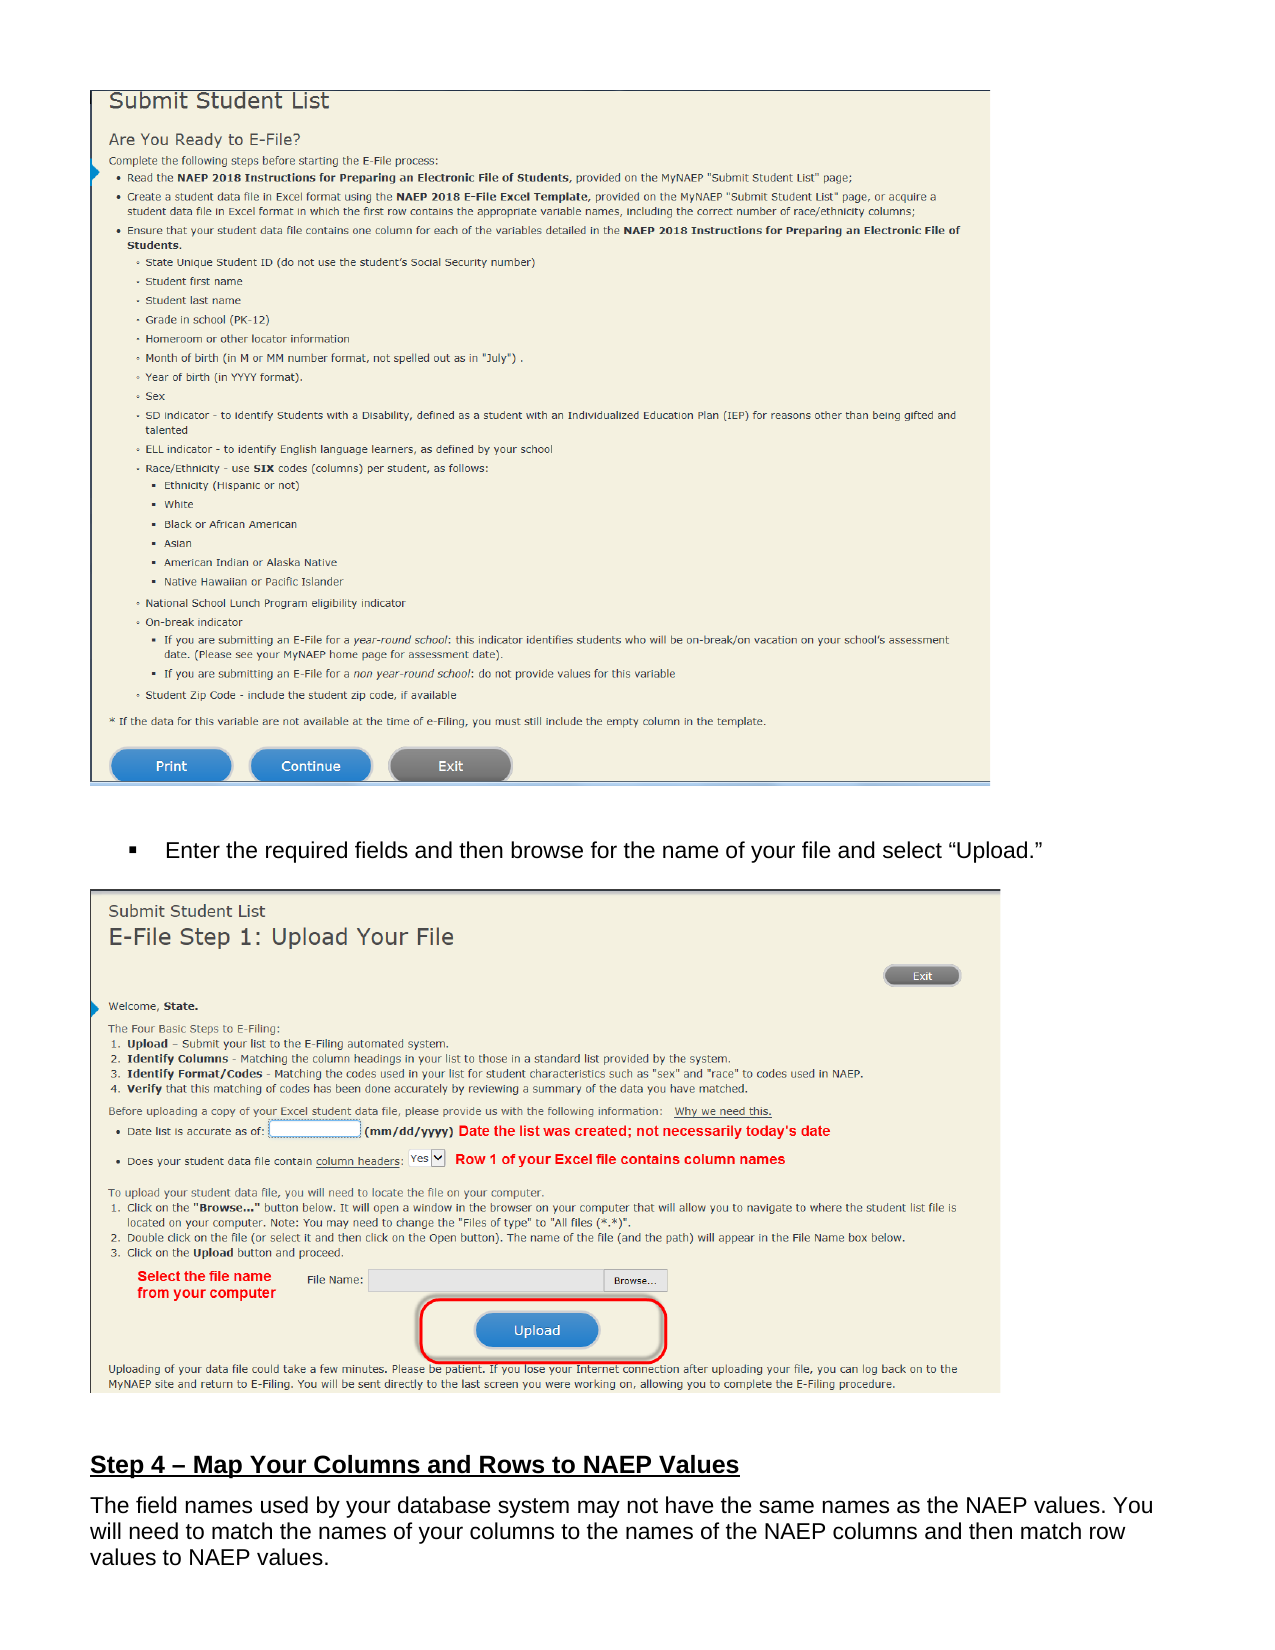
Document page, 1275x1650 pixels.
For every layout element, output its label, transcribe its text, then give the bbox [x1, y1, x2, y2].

picture [90, 889, 1001, 1393]
text Step 4 – Map Your Columns and Rows to NAEP Values [90, 1450, 1185, 1479]
picture [90, 90, 990, 786]
list Enter the required fields and then browse for the name of your file and select “Upload.” [127, 837, 1185, 863]
text The field names used by your database system may not have the same names as the NAEP values. You will need to match the names of your columns to the names of the NAEP columns and then match row values to NAEP values. [90, 1492, 1185, 1571]
